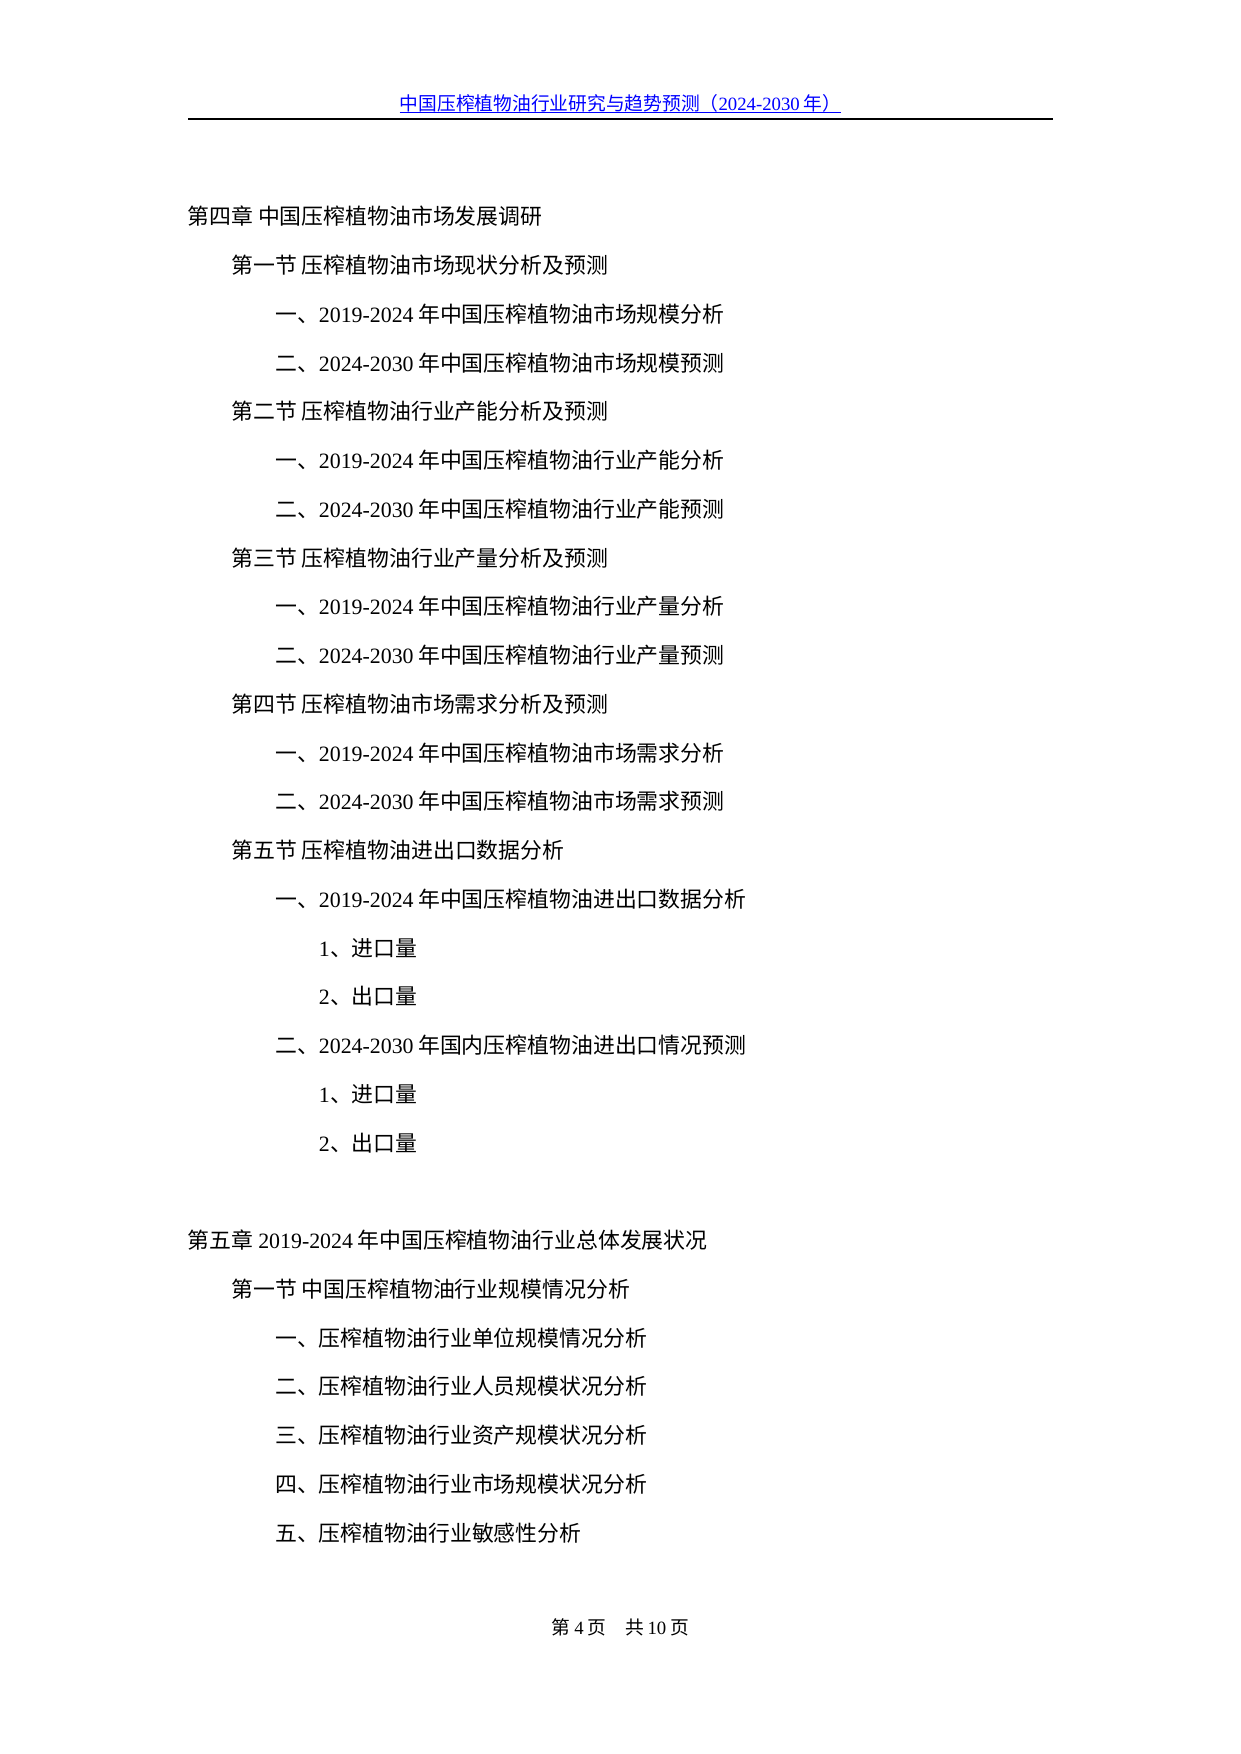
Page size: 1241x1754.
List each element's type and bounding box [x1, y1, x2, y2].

text [187, 150, 1053, 1548]
